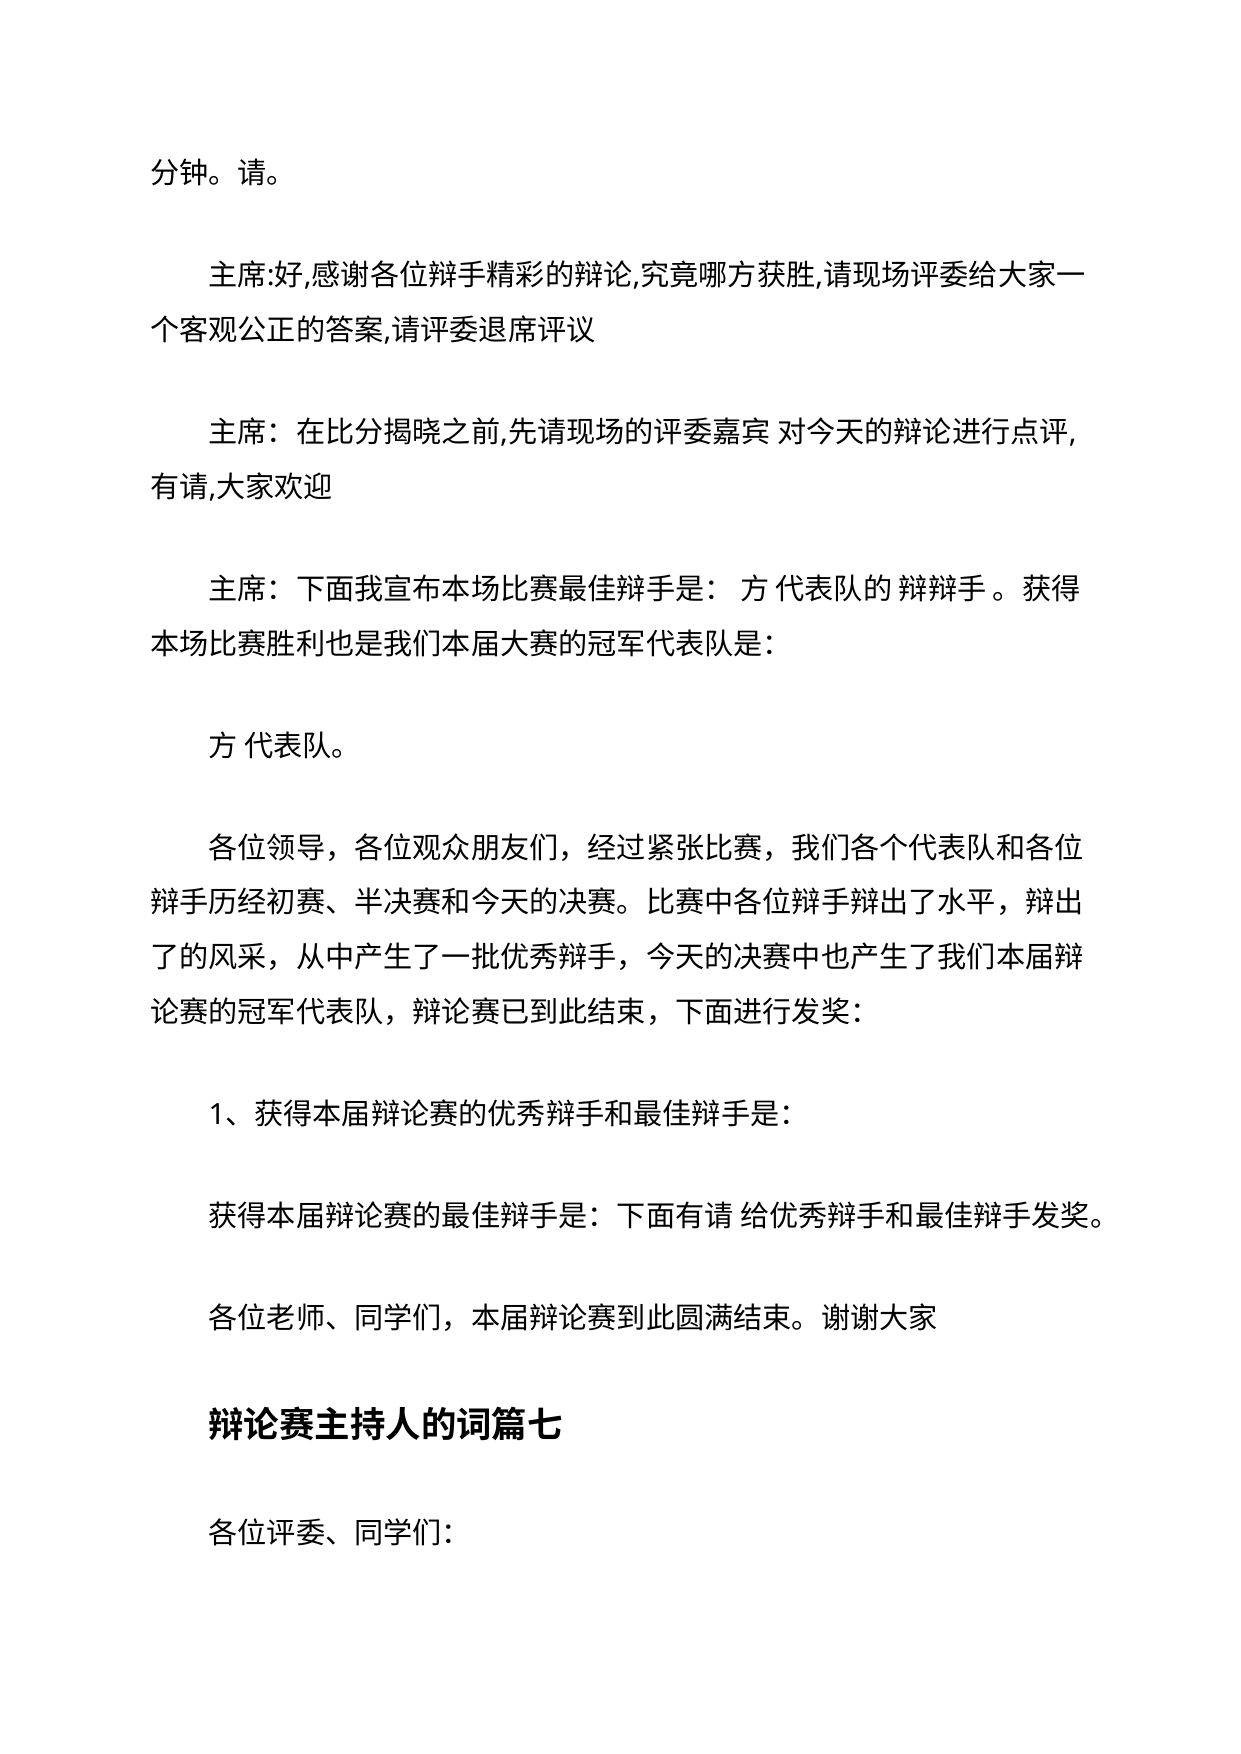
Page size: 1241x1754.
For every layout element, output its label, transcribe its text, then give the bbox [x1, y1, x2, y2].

text 主席：下面我宣布本场比赛最佳辩手是： 方 代表队的 辩辩手 。获得本场比赛胜利也是我们本届大赛的冠军代表队是： [150, 566, 1090, 663]
text 主席：在比分揭晓之前,先请现场的评委嘉宾 对今天的辩论进行点评,有请,大家欢迎 [150, 409, 1090, 506]
text 辩论赛主持人的词篇七 [150, 1396, 1090, 1447]
text 1、获得本届辩论赛的优秀辩手和最佳辩手是： [150, 1091, 1090, 1133]
text 主席:好,感谢各位辩手精彩的辩论,究竟哪方获胜,请现场评委给大家一个客观公正的答案,请评委退席评议 [150, 252, 1090, 349]
text 各位评委、同学们： [150, 1509, 1090, 1552]
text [150, 150, 1090, 192]
text 各位老师、同学们，本届辩论赛到此圆满结束。谢谢大家 [150, 1294, 1090, 1337]
text 各位领导，各位观众朋友们，经过紧张比赛，我们各个代表队和各位辩手历经初赛、半决赛和今天的决赛。比赛中各位辩手辩出了水平，辩出了的风采，从中产生了一批优秀辩手，今天的决赛中也产生了我们本届辩论赛的冠军代表队，辩论赛已到此结束，下面进行发奖： [150, 824, 1090, 1031]
text 获得本届辩论赛的最佳辩手是：下面有请 给优秀辩手和最佳辩手发奖。 [150, 1193, 1090, 1235]
text 方 代表队。 [150, 722, 1090, 765]
